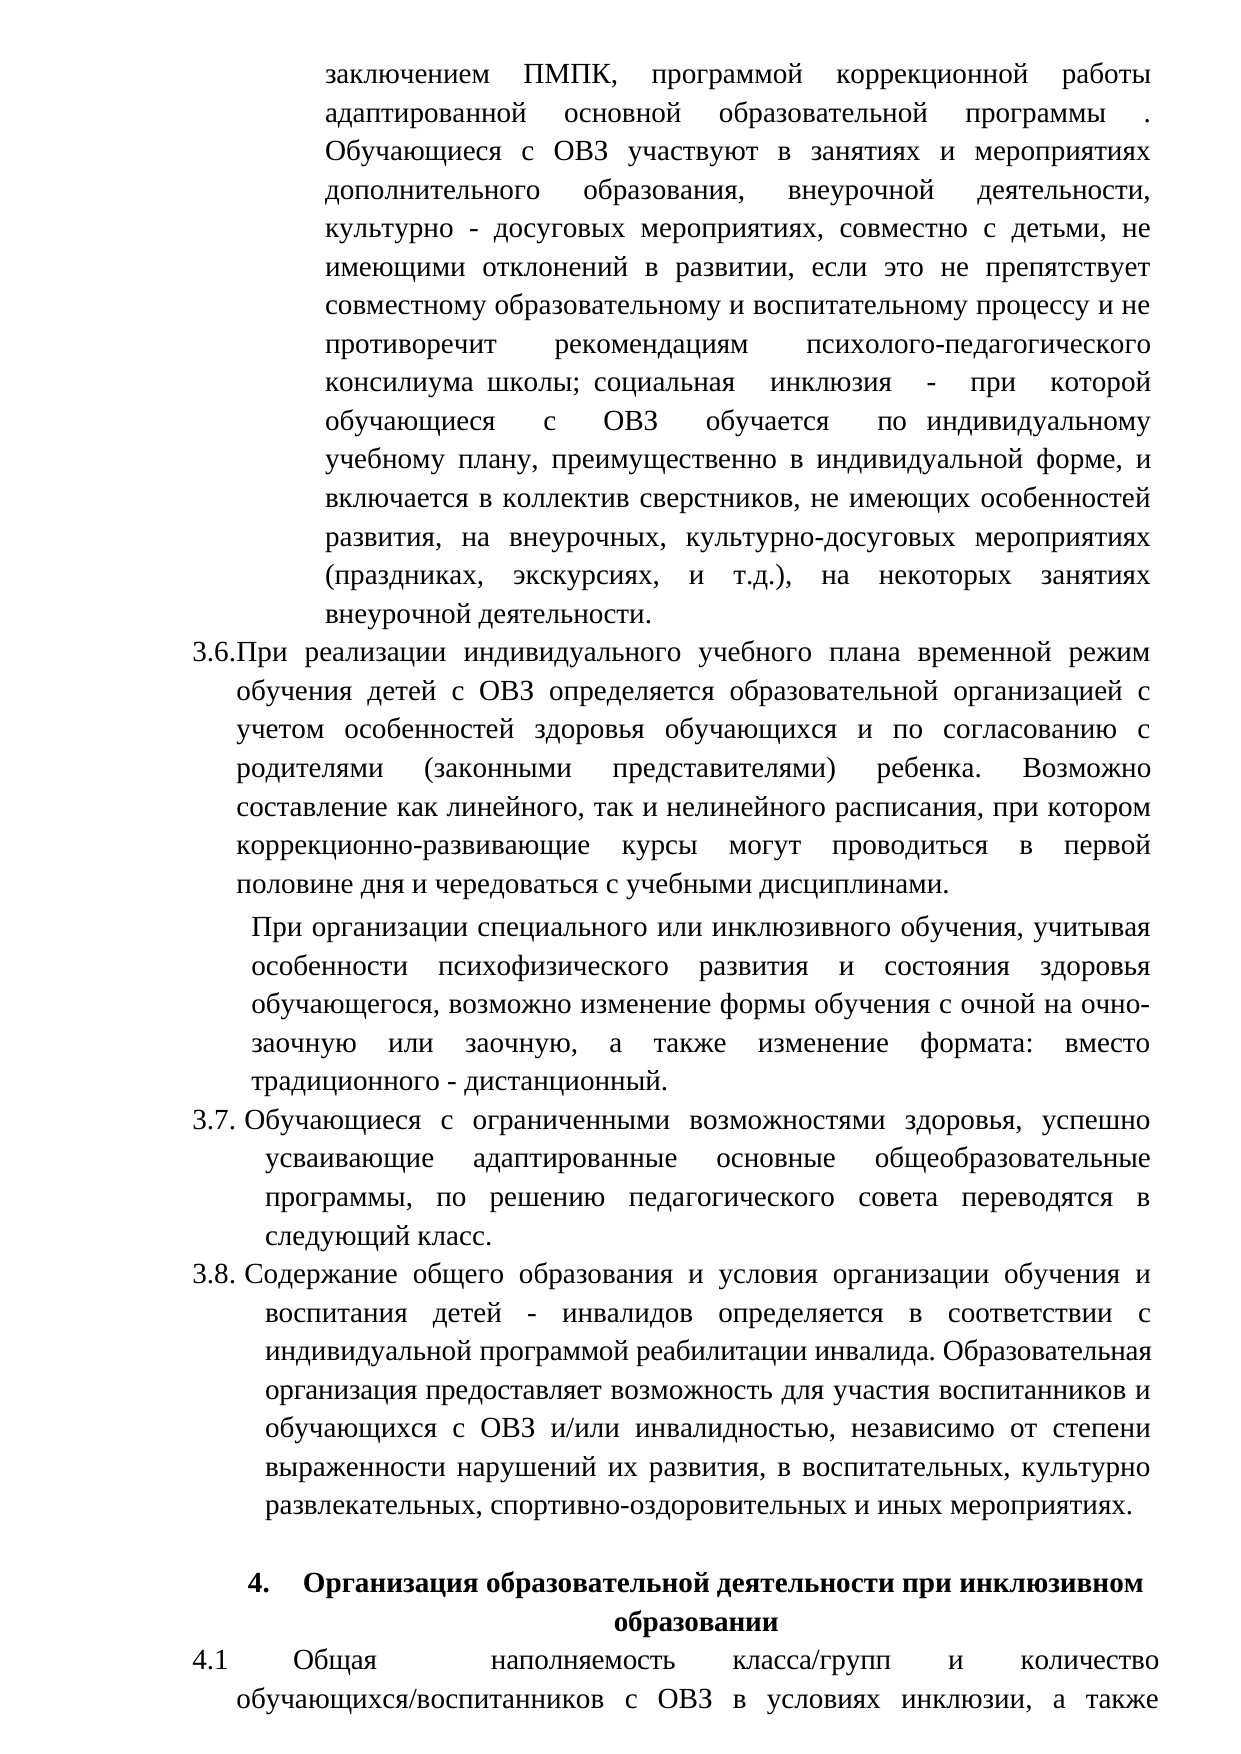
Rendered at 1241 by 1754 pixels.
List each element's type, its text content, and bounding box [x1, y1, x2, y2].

text При организации специального или инклюзивного обучения, учитывая особенности психофизического развития и состояния здоровья обучающегося, возможно изменение формы обучения с очной на очно-заочную или заочную, а также изменение формата: вместо традиционного - дистанционный. [251, 909, 1151, 1097]
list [192, 1642, 1159, 1714]
list Обучающиеся с ограниченными возможностями здоровья, успешно усваивающие адаптированные основные общеобразовательные программы, по решению педагогического совета переводятся в следующий класс. [192, 1102, 1151, 1251]
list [287, 56, 1151, 629]
list Организация образовательной деятельности при инклюзивном образовании [196, 1565, 1196, 1637]
list При реализации индивидуального учебного плана временной режим обучения детей с ОВЗ определяется образовательной организацией с учетом особенностей здоровья обучающихся и по согласованию с родителями (законными представителями) ребенка. Возможно составление как линейного, так и нелинейного расписания, при котором коррекционно-развивающие курсы могут проводиться в первой половине дня и чередоваться с учебными дисциплинами. [192, 634, 1151, 899]
list Содержание общего образования и условия организации обучения и воспитания детей - инвалидов определяется в соответствии с индивидуальной программой реабилитации инвалида. Образовательная организация предоставляет возможность для участия воспитанников и обучающихся с ОВЗ и/или инвалидностью, независимо от степени выраженности нарушений их развития, в воспитательных, культурно развлекательных, спортивно-оздоровительных и иных мероприятиях. [192, 1256, 1151, 1521]
